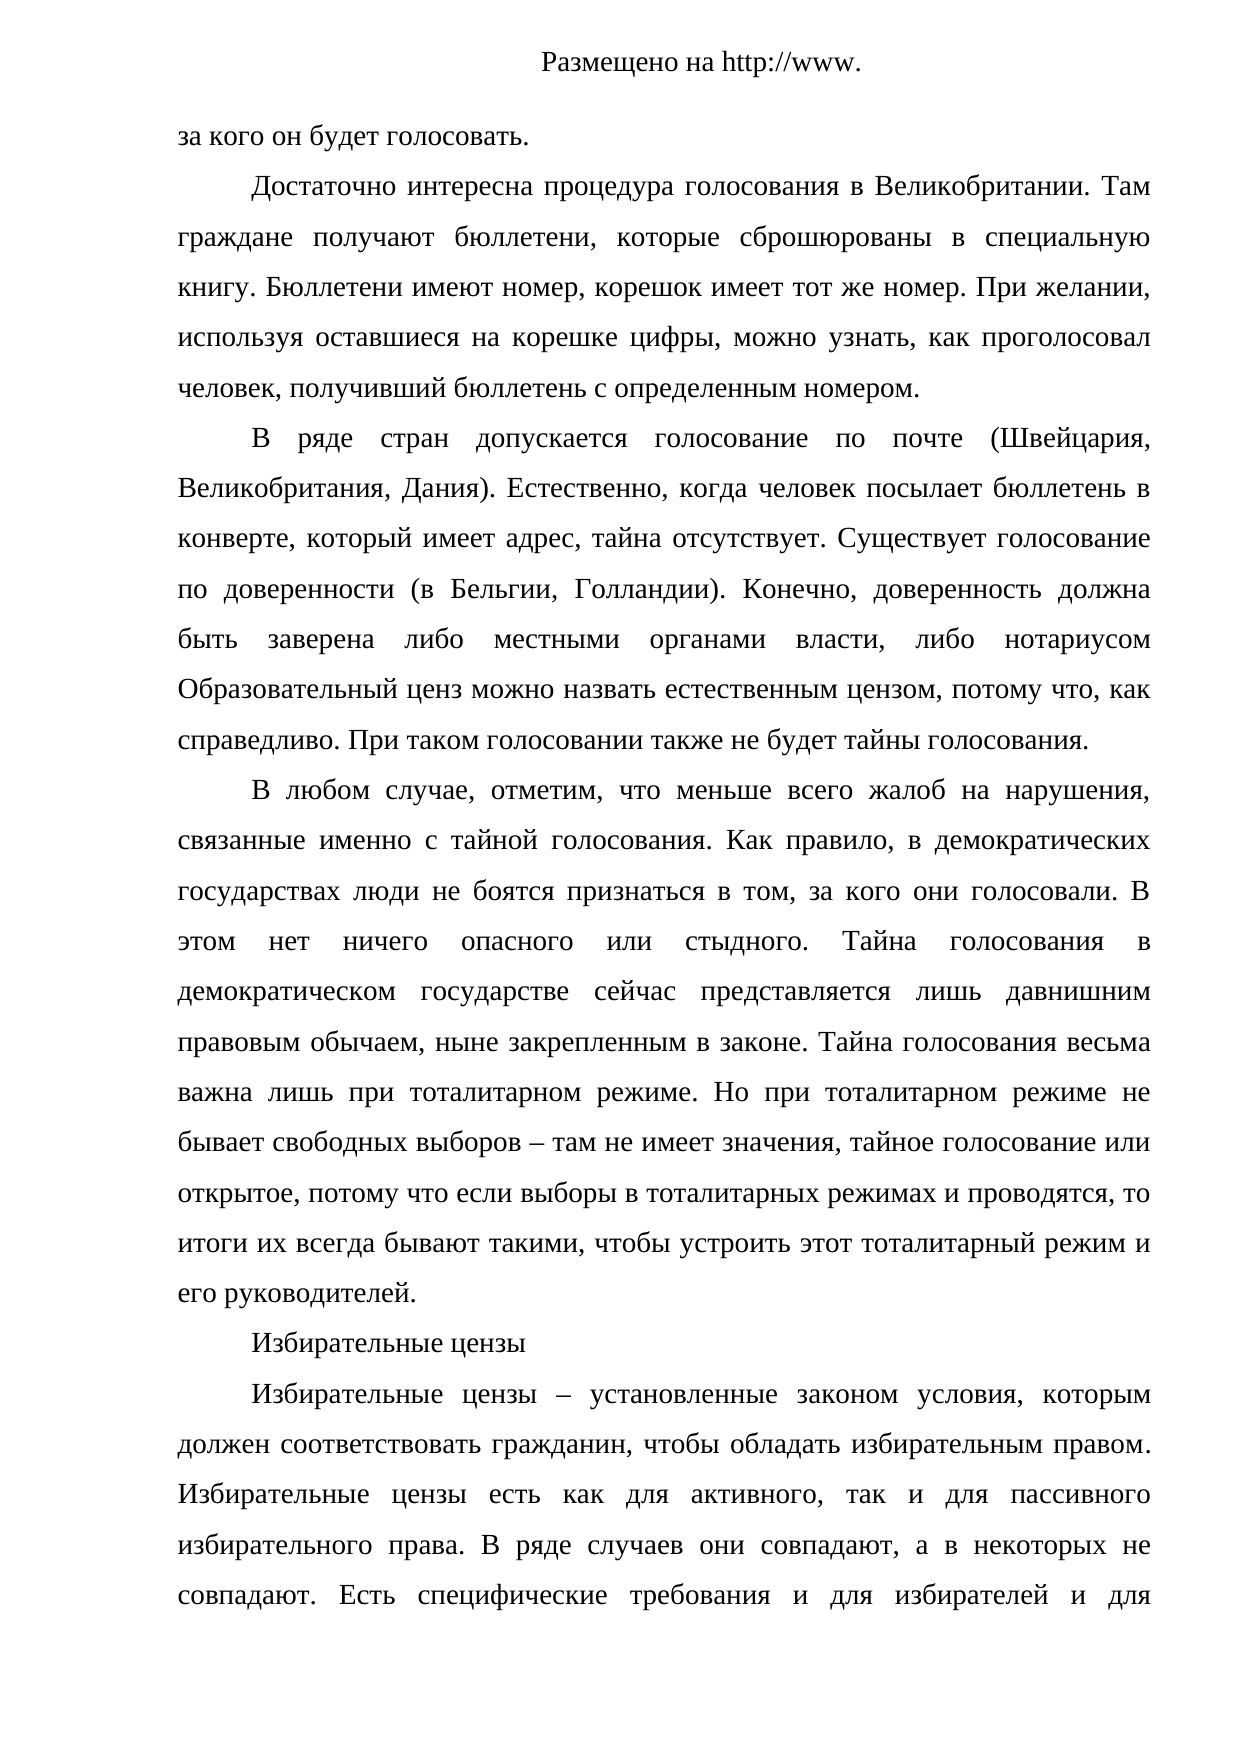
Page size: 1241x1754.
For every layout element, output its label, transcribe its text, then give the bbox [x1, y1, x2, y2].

text В любом случае, отметим, что меньше всего жалоб на нарушения, связанные именно с тайной голосования. Как правило, в демократических государствах люди не боятся признаться в том, за кого они голосовали. В этом нет ничего опасного или стыдного. Тайна голосования в демократическом государстве сейчас представляется лишь давнишним правовым обычаем, ныне закрепленным в законе. Тайна голосования весьма важна лишь при тоталитарном режиме. Но при тоталитарном режиме не бывает свободных выборов – там не имеет значения, тайное голосование или открытое, потому что если выборы в тоталитарных режимах и проводятся, то итоги их всегда бывают такими, чтобы устроить этот тоталитарный режим и его руководителей. [177, 772, 1152, 1309]
text Достаточно интересна процедура голосования в Великобритании. Там граждане получают бюллетени, которые сброшюрованы в специальную книгу. Бюллетени имеют номер, корешок имеет тот же номер. При желании, используя оставшиеся на корешке цифры, можно узнать, как проголосовал человек, получивший бюллетень с определенным номером. [177, 168, 1152, 403]
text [177, 118, 1152, 152]
text В ряде стран допускается голосование по почте (Швейцария, Великобритания, Дания). Естественно, когда человек посылает бюллетень в конверте, который имеет адрес, тайна отсутствует. Существует голосование по доверенности (в Бельгии, Голландии). Конечно, доверенность должна быть заверена либо местными органами власти, либо нотариусом Образовательный ценз можно назвать естественным цензом, потому что, как справедливо. При таком голосовании также не будет тайны голосования. [177, 420, 1152, 755]
subtitle Избирательные цензы [177, 1326, 1152, 1359]
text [177, 1376, 1152, 1611]
